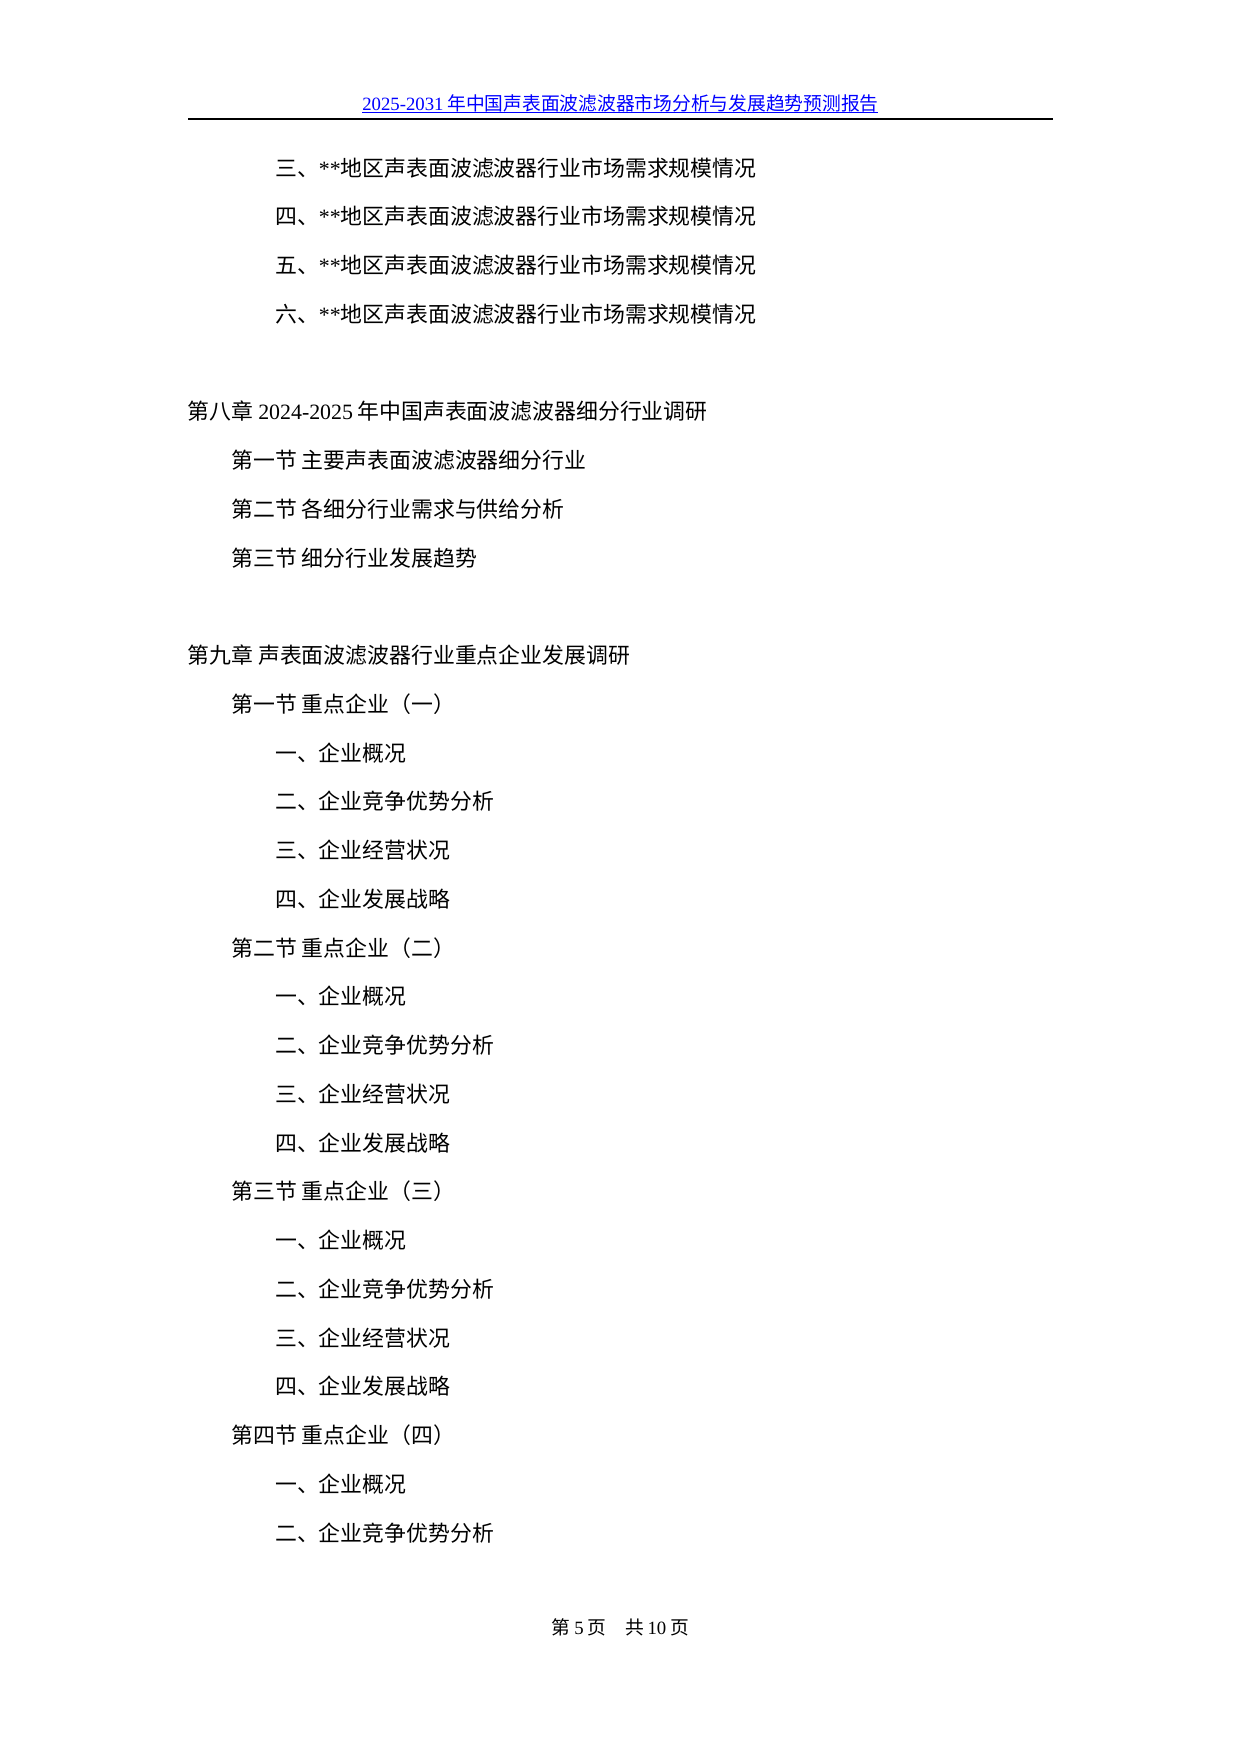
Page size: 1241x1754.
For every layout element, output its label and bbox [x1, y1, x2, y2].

text [187, 150, 1053, 1548]
